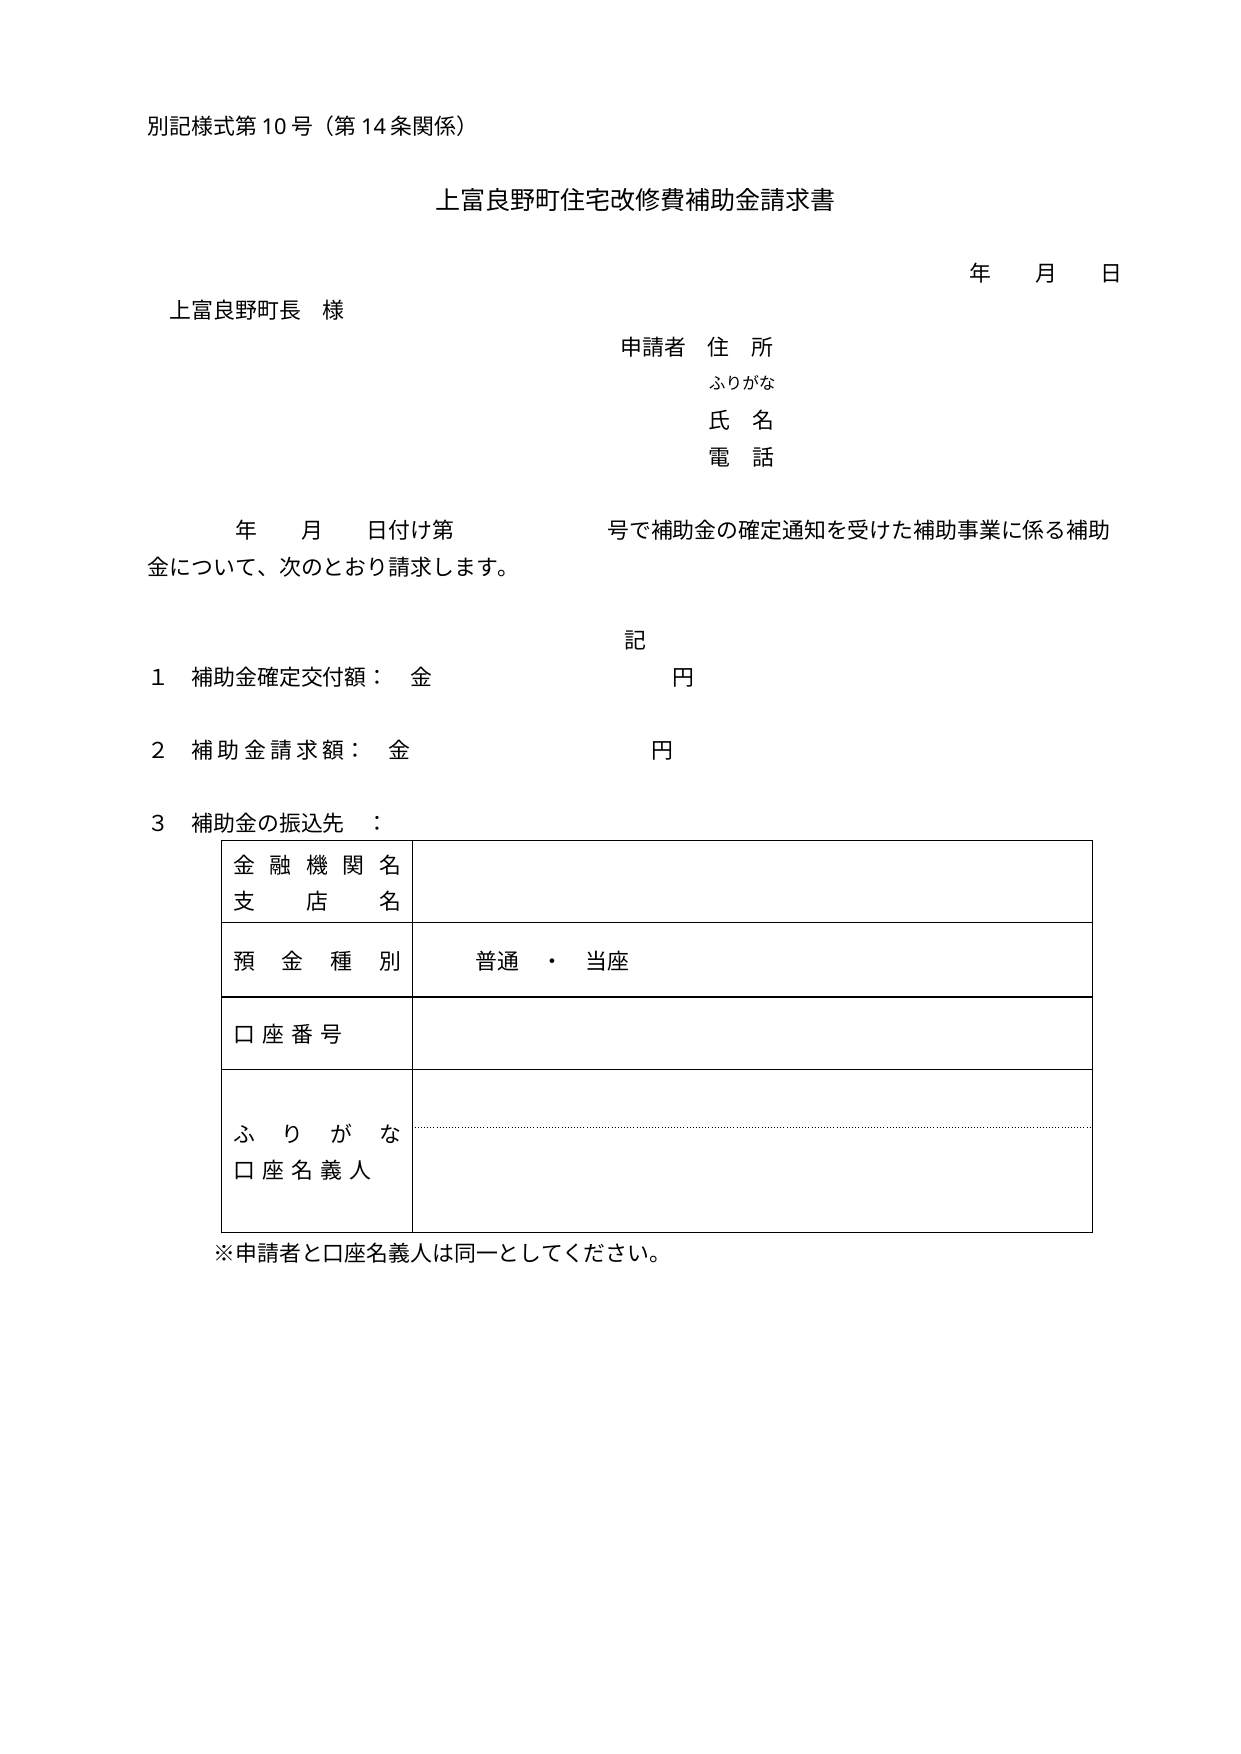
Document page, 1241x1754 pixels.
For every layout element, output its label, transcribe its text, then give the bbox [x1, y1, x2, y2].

text ※申請者と口座名義人は同一としてください。 [148, 1233, 1122, 1270]
text １ 補助金確定交付額： 金 円 [148, 657, 1122, 694]
text ふりがな [709, 364, 1122, 400]
text 上富良野町長 様 [148, 290, 1122, 327]
text ２ 補助金請求額： 金 円 [148, 730, 1122, 767]
text 年 月 日 [148, 254, 1122, 290]
table_cell 口座番号 [222, 998, 412, 1069]
table_cell 普通 ・ 当座 [413, 923, 1092, 996]
table_cell 預金種別 [222, 923, 412, 996]
table_cell [413, 1070, 1092, 1127]
text 上富良野町住宅改修費補助金請求書 [148, 180, 1122, 217]
table_cell [413, 1127, 1092, 1232]
table_cell ふりがな 口座名義人 [222, 1070, 412, 1232]
text 年 月 日付け第 号で補助金の確定通知を受けた補助事業に係る補助金について、次のとおり請求します。 [148, 510, 1122, 584]
text ３ 補助金の振込先 ： [148, 804, 1122, 840]
text 記 [148, 620, 1122, 657]
text 氏 名 [709, 400, 1122, 437]
text 別記様式第10号（第14条関係） [148, 107, 1122, 144]
table_cell [413, 998, 1092, 1069]
table_header 金融機関名 支店名 [222, 841, 412, 922]
table_header [413, 841, 1092, 922]
text 申請者 住 所 [620, 327, 1122, 364]
text 電 話 [709, 437, 1122, 474]
